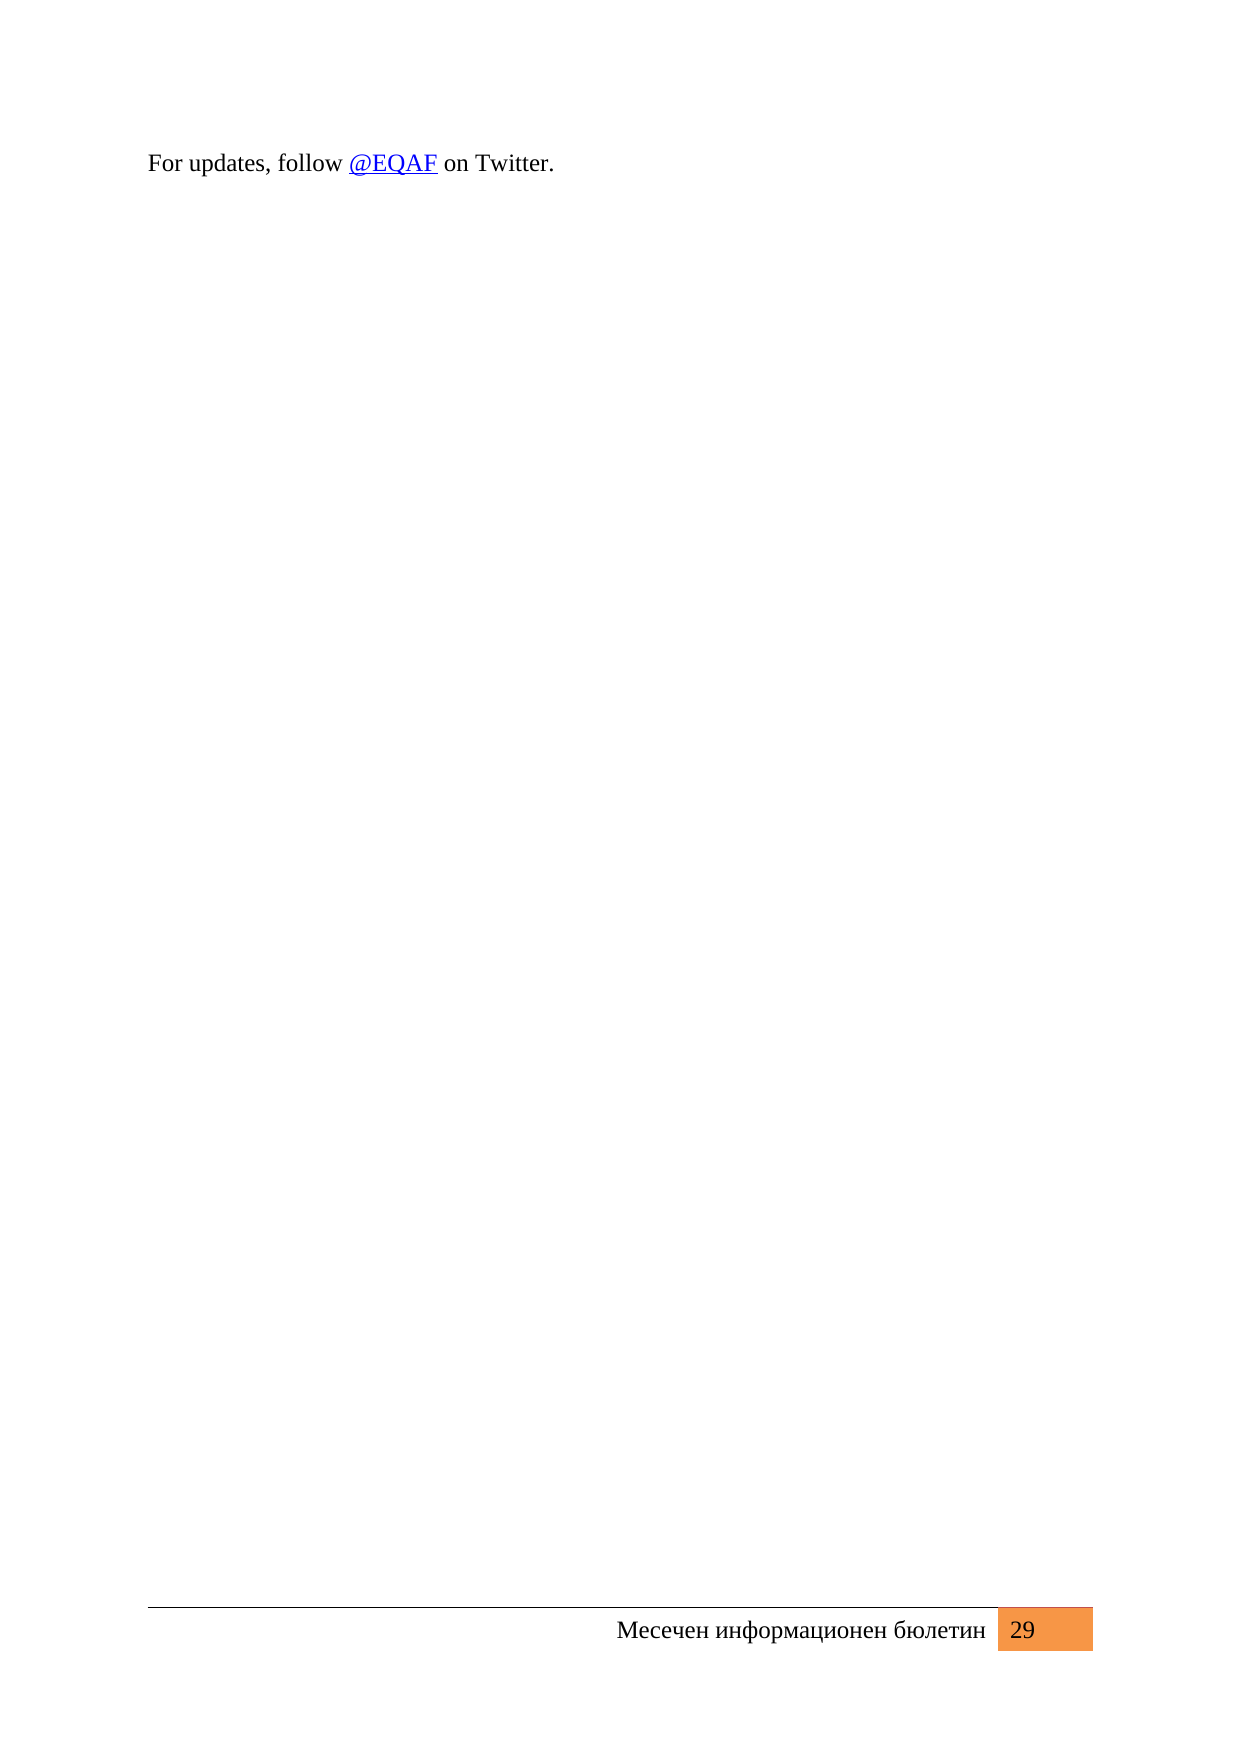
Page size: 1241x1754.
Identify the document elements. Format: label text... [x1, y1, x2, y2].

text For updates, follow @EQAF on Twitter. [148, 148, 1093, 176]
